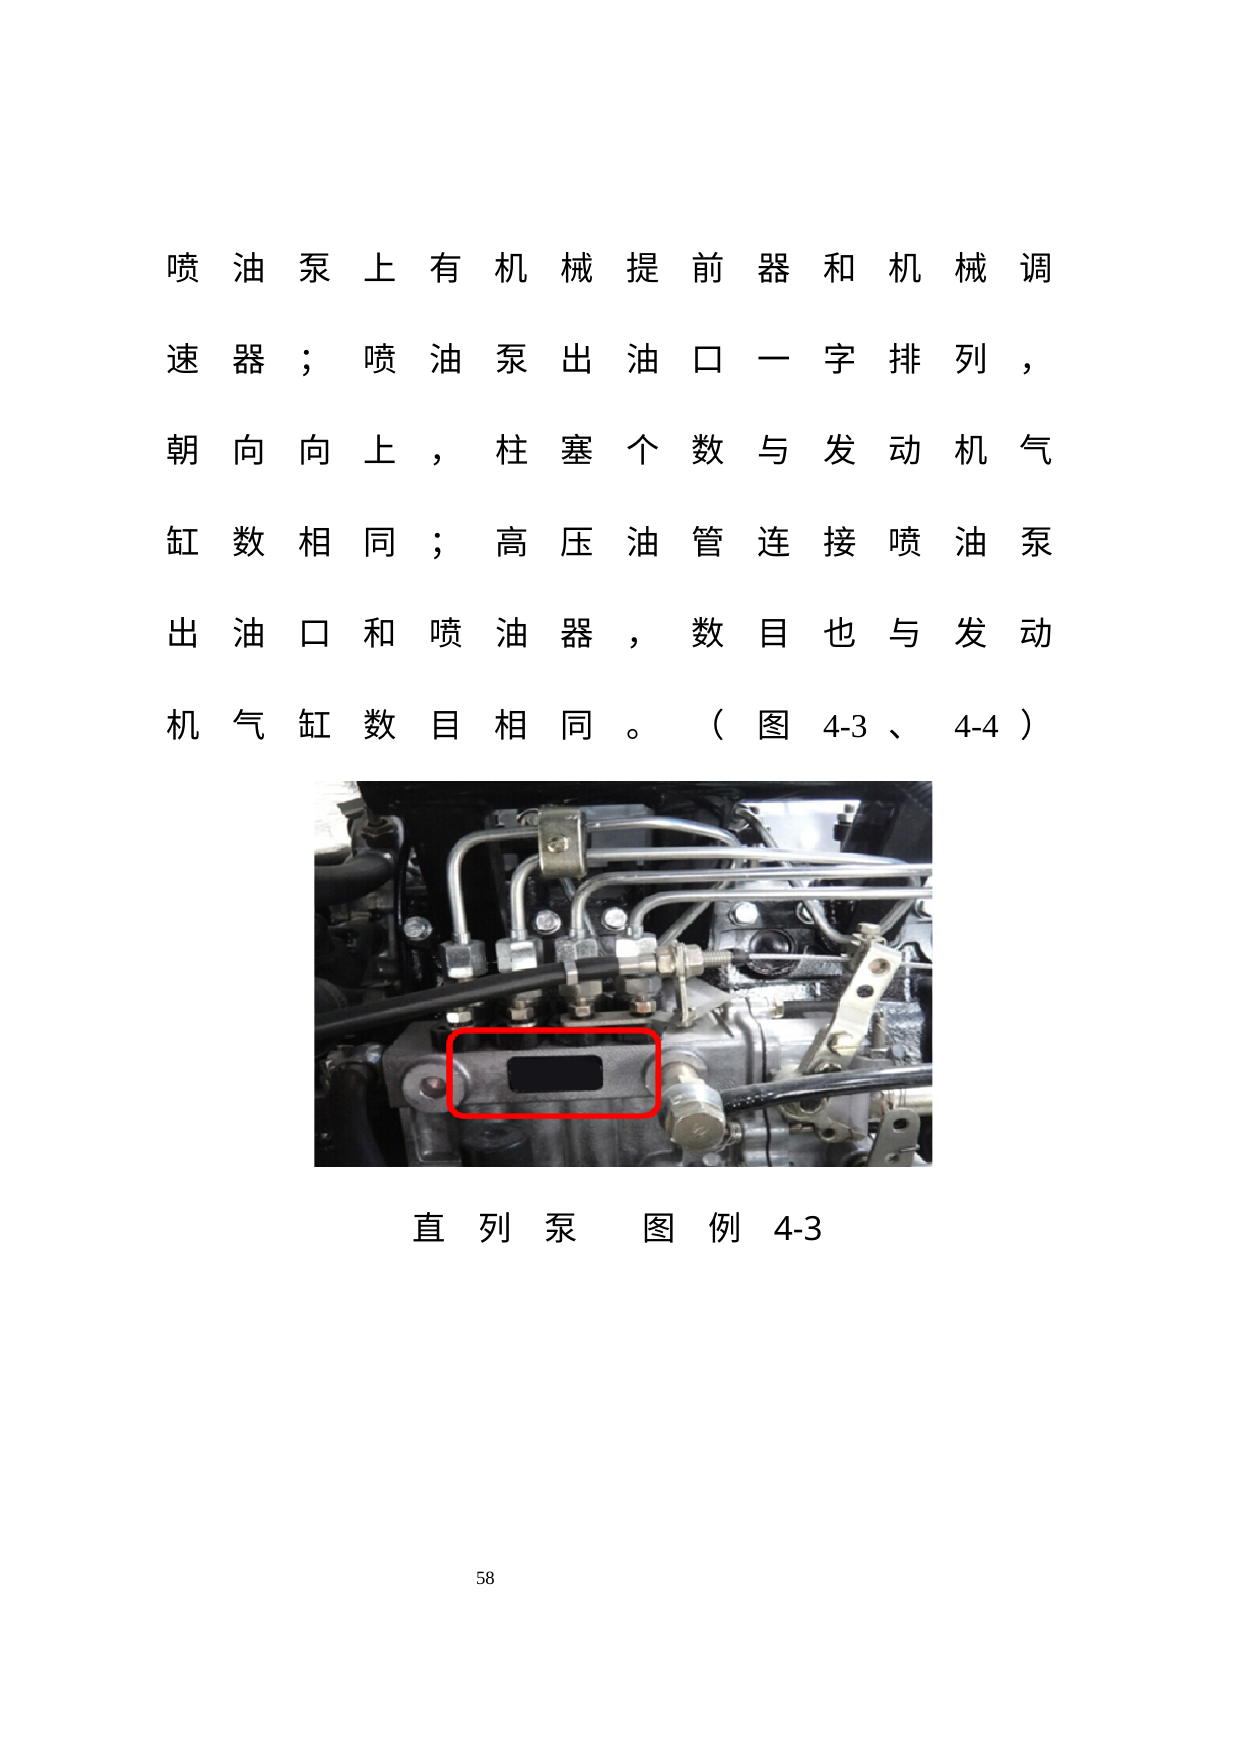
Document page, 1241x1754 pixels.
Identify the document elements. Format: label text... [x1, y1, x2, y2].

picture [314, 781, 933, 1167]
text 直列泵 图例4-3 [167, 1180, 1085, 1272]
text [167, 220, 1085, 768]
